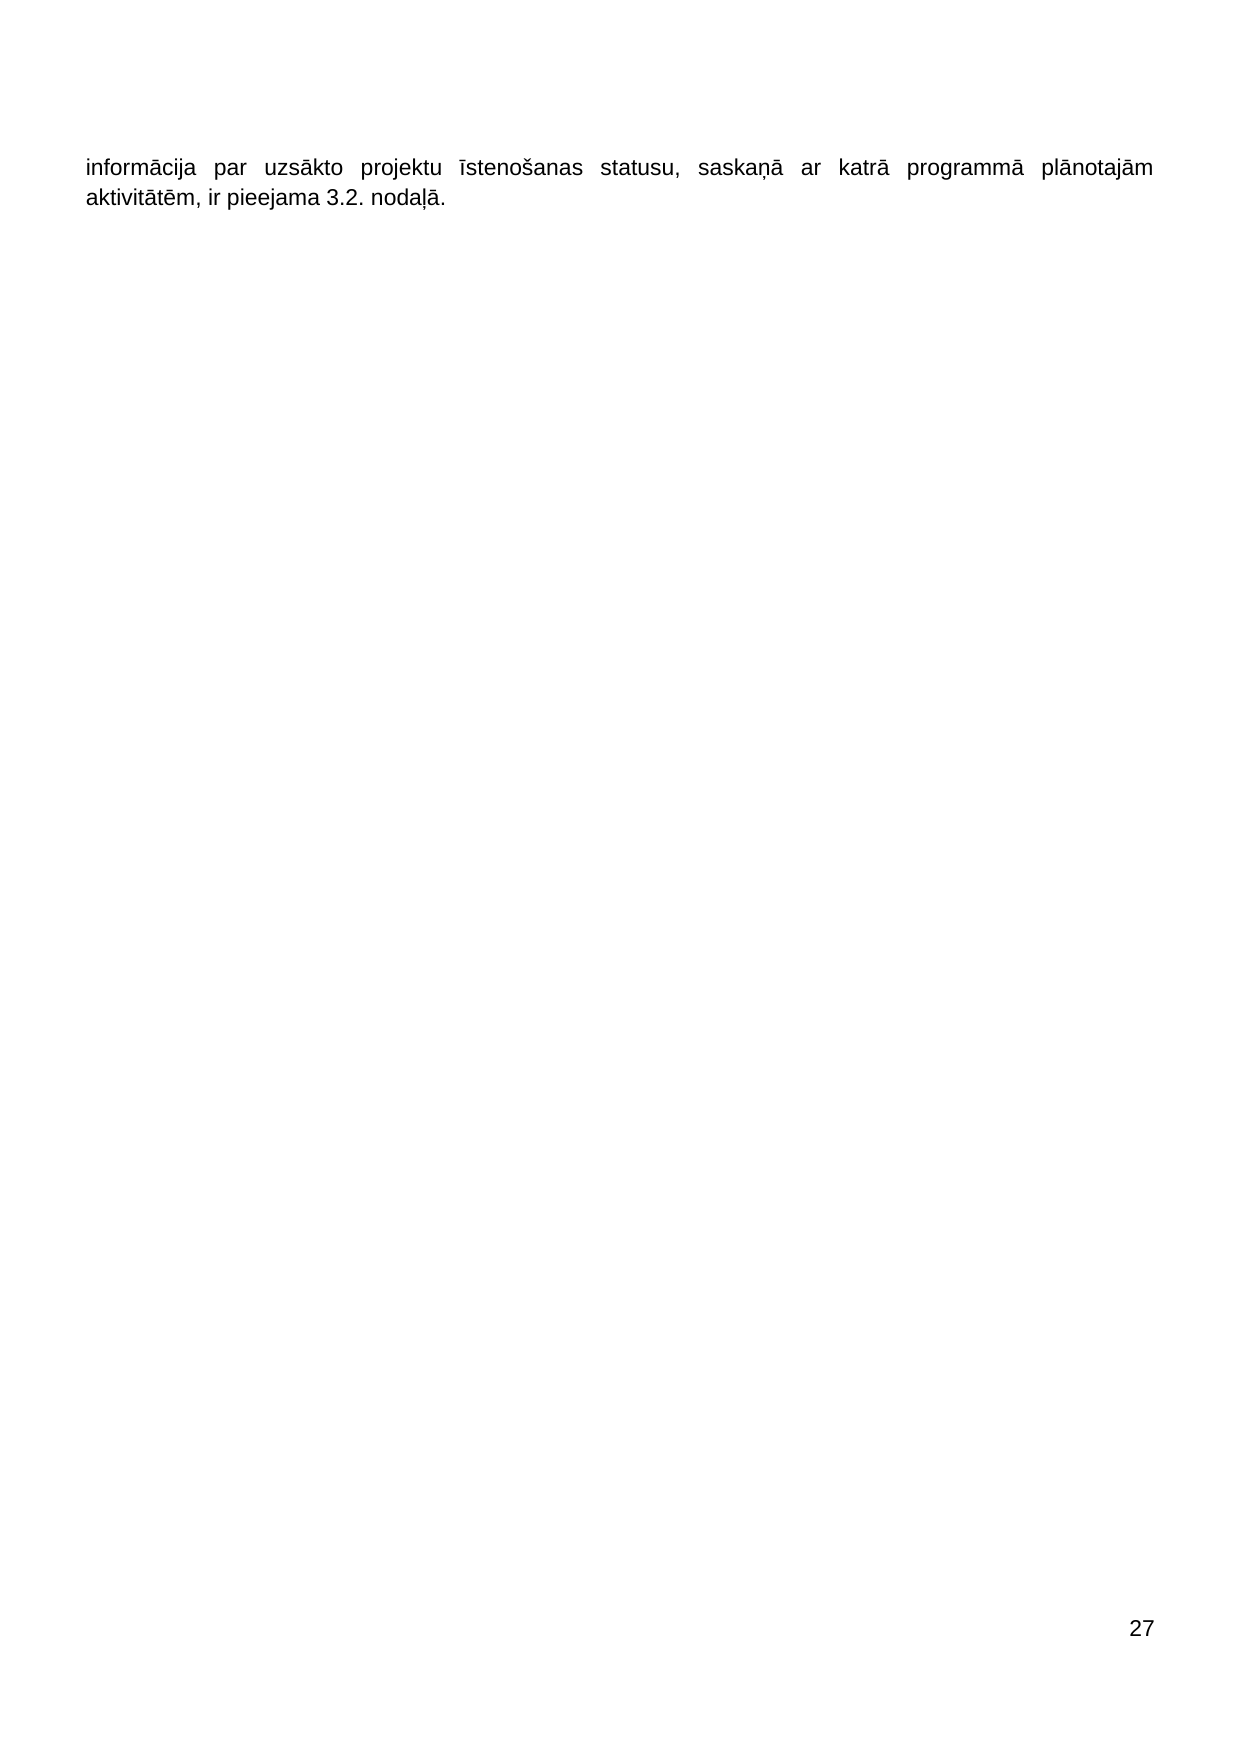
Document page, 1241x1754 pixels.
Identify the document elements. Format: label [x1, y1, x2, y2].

text [86, 153, 1154, 210]
